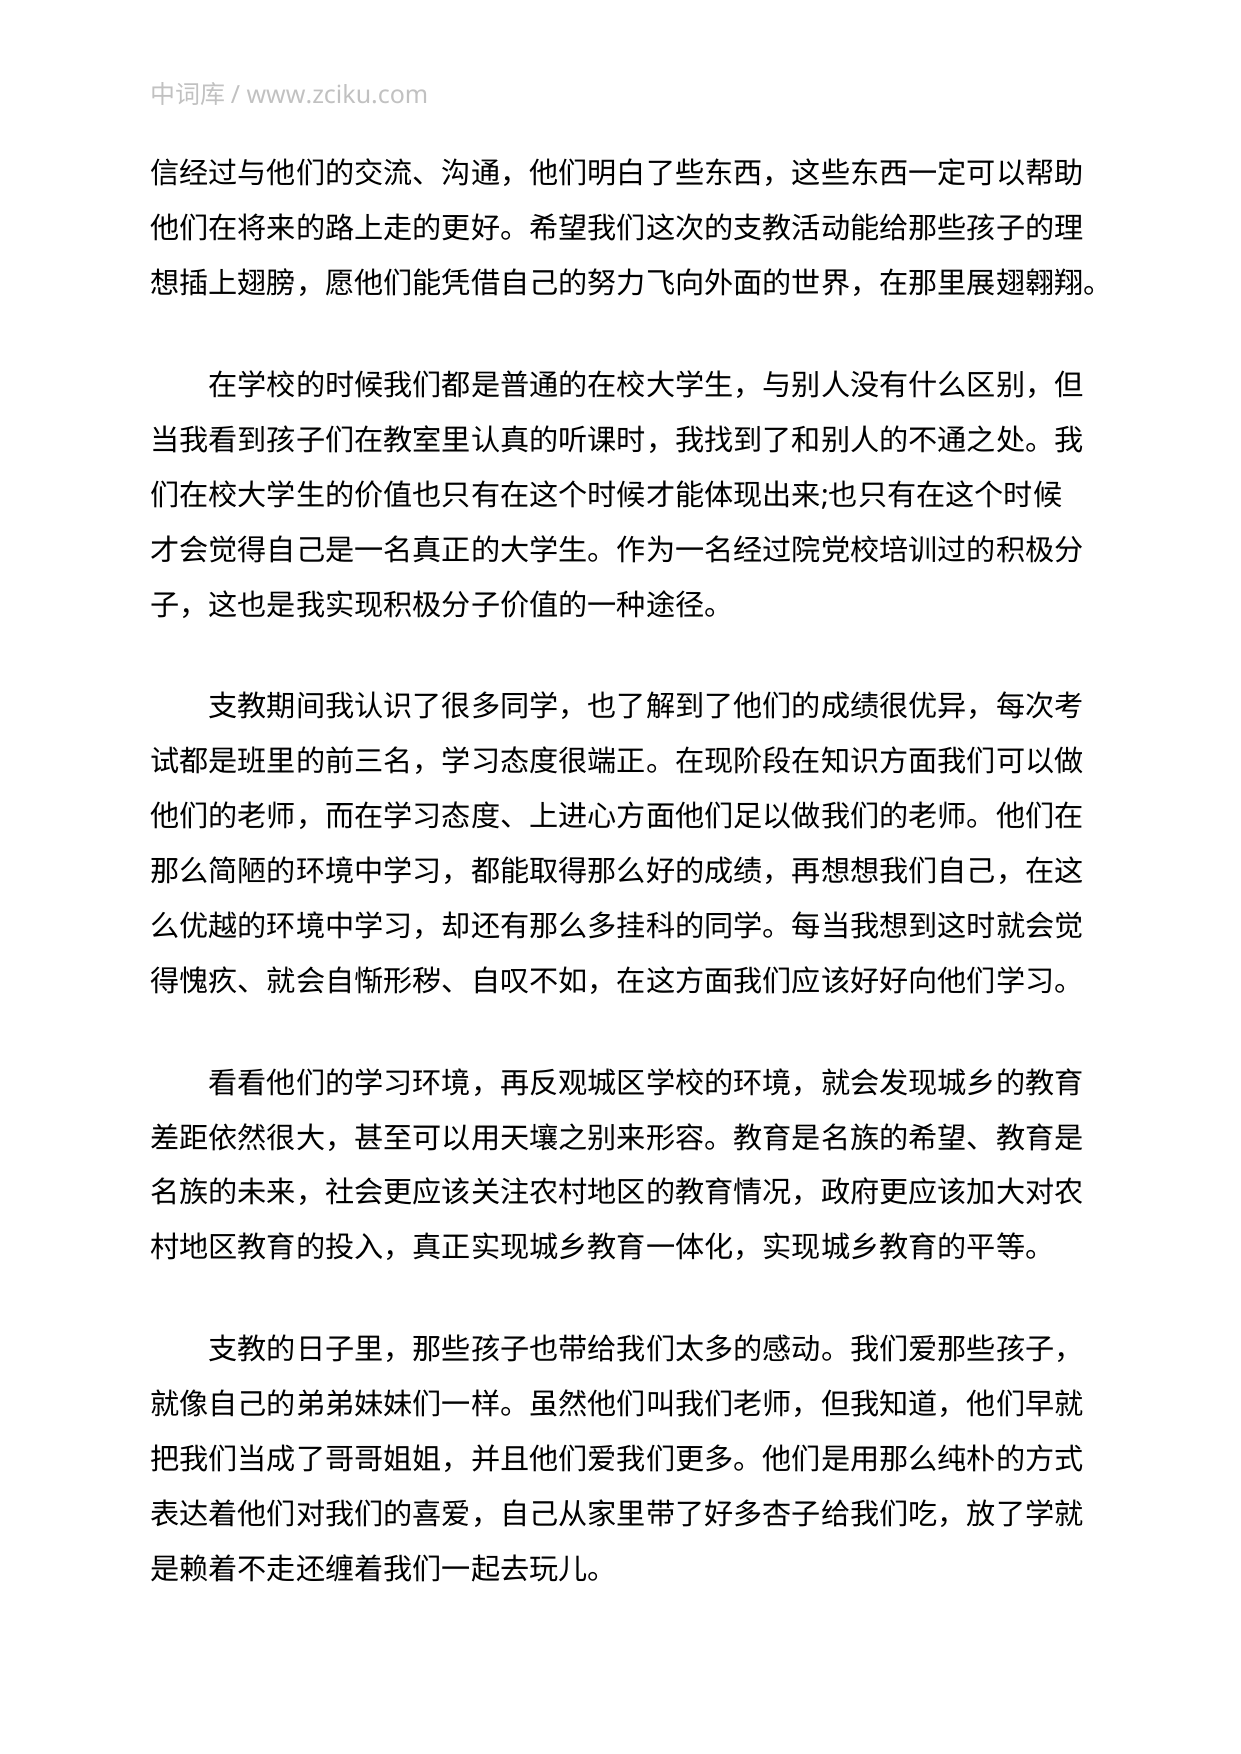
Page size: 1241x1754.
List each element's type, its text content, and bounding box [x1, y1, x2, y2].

text 在学校的时候我们都是普通的在校大学生，与别人没有什么区别，但当我看到孩子们在教室里认真的听课时，我找到了和别人的不通之处。我们在校大学生的价值也只有在这个时候才能体现出来;也只有在这个时候才会觉得自己是一名真正的大学生。作为一名经过院党校培训过的积极分子，这也是我实现积极分子价值的一种途径。 [150, 362, 1090, 623]
text 支教期间我认识了很多同学，也了解到了他们的成绩很优异，每次考试都是班里的前三名，学习态度很端正。在现阶段在知识方面我们可以做他们的老师，而在学习态度、上进心方面他们足以做我们的老师。他们在那么简陋的环境中学习，都能取得那么好的成绩，再想想我们自己，在这么优越的环境中学习，却还有那么多挂科的同学。每当我想到这时就会觉得愧疚、就会自惭形秽、自叹不如，在这方面我们应该好好向他们学习。 [150, 683, 1090, 1000]
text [150, 150, 1090, 302]
text 支教的日子里，那些孩子也带给我们太多的感动。我们爱那些孩子，就像自己的弟弟妹妹们一样。虽然他们叫我们老师，但我知道，他们早就把我们当成了哥哥姐姐，并且他们爱我们更多。他们是用那么纯朴的方式表达着他们对我们的喜爱，自己从家里带了好多杏子给我们吃，放了学就是赖着不走还缠着我们一起去玩儿。 [150, 1326, 1090, 1588]
text 看看他们的学习环境，再反观城区学校的环境，就会发现城乡的教育差距依然很大，甚至可以用天壤之别来形容。教育是名族的希望、教育是名族的未来，社会更应该关注农村地区的教育情况，政府更应该加大对农村地区教育的投入，真正实现城乡教育一体化，实现城乡教育的平等。 [150, 1059, 1090, 1266]
